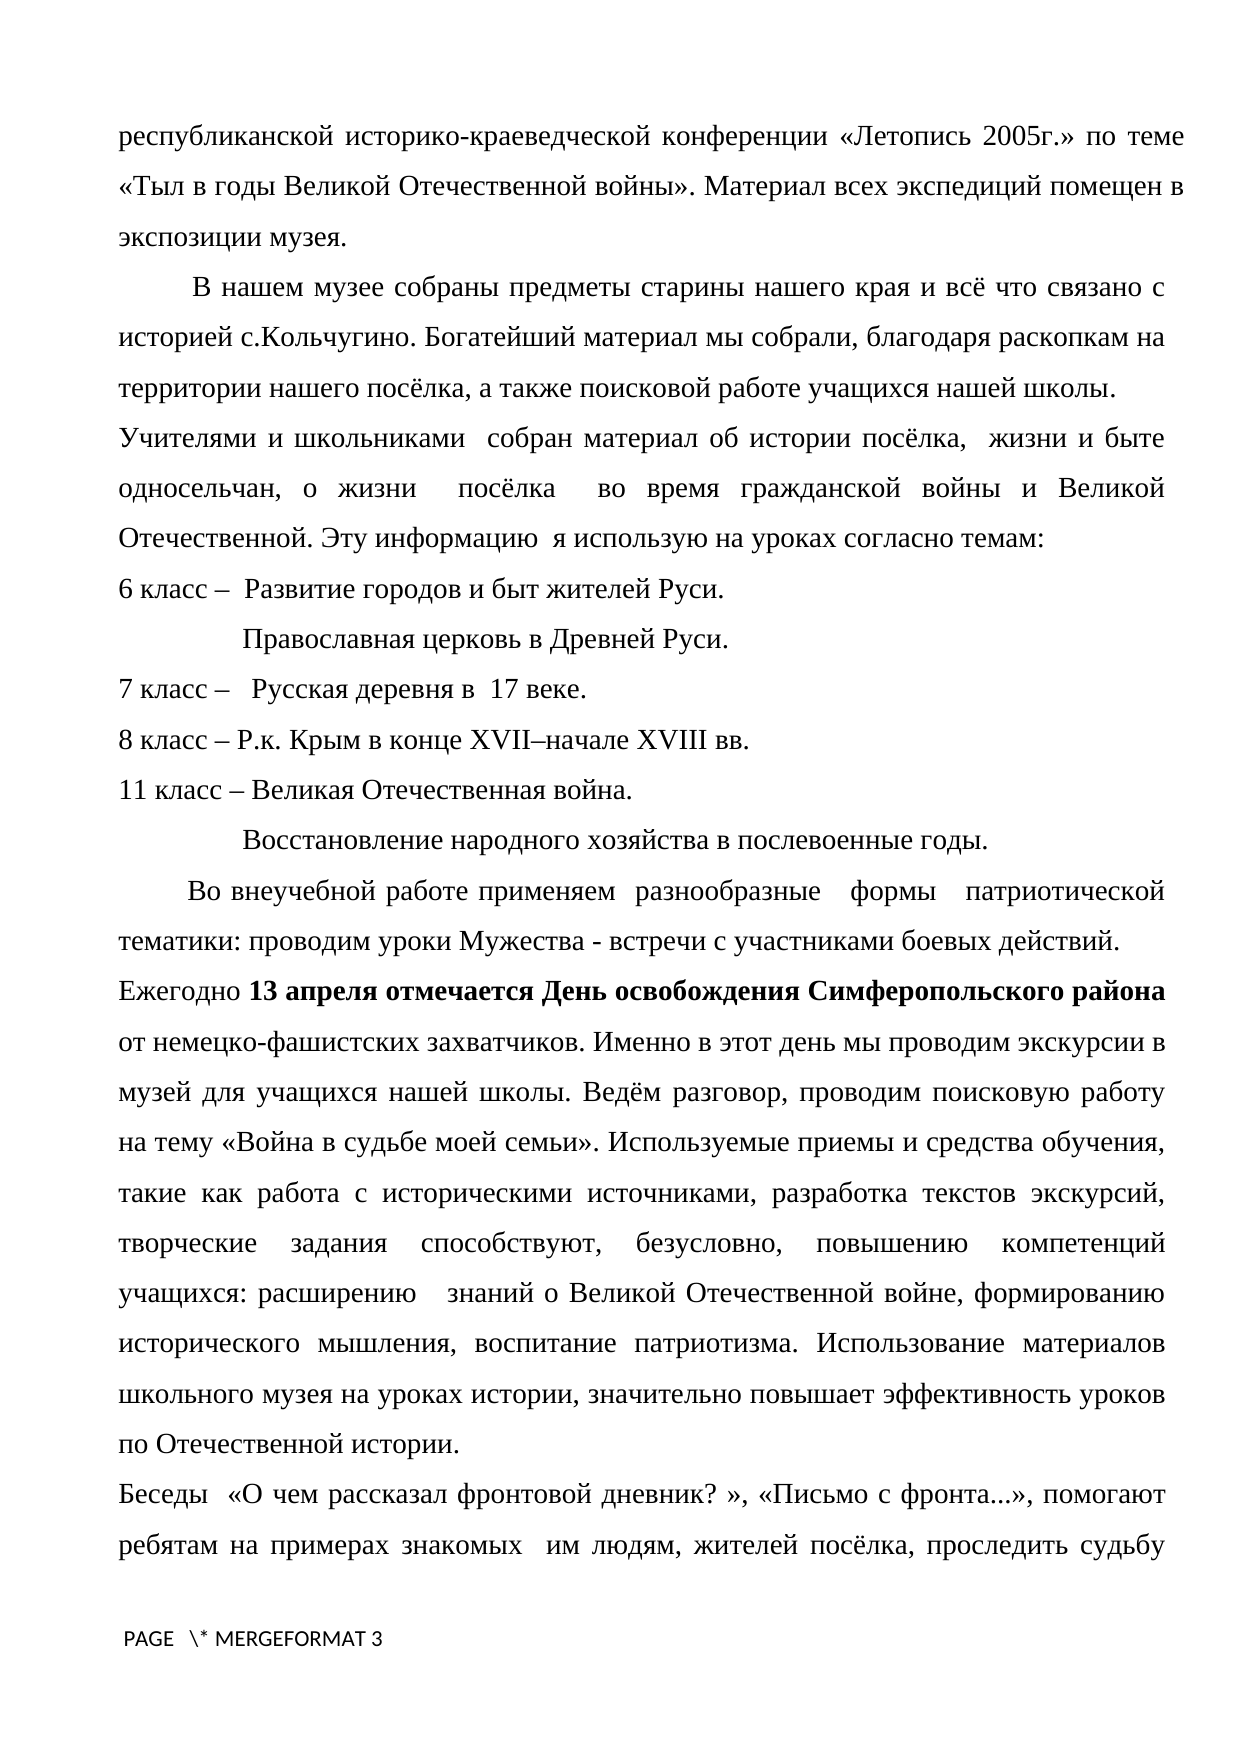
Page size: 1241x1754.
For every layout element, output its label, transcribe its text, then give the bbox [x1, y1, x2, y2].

text В нашем музее собраны предметы старины нашего края и всё что связано с историей с.Кольчугино. Богатейший материал мы собрали, благодаря раскопкам на территории нашего посёлка, а также поисковой работе учащихся нашей школы. [118, 269, 1167, 403]
text 8 класс – Р.к. Крым в конце XVII–начале XVIII вв. [118, 722, 1167, 755]
text Ежегодно 13 апреля отмечается День освобождения Симферопольского района от немецко-фашистских захватчиков. Именно в этот день мы проводим экскурсии в музей для учащихся нашей школы. Ведём разговор, проводим поисковую работу на тему «Война в судьбе моей семьи». Используемые приемы и средства обучения, такие как работа с историческими источниками, разработка текстов экскурсий, творческие задания способствуют, безусловно, повышению компетенций учащихся: расширению знаний о Великой Отечественной войне, формированию исторического мышления, воспитание патриотизма. Использование материалов школьного музея на уроках истории, значительно повышает эффективность уроков по Отечественной истории. [118, 973, 1167, 1460]
text Православная церковь в Древней Руси. [118, 621, 1167, 655]
text Во внеучебной работе применяем разнообразные формы патриотической тематики: проводим уроки Мужества - встречи с участниками боевых действий. [118, 873, 1167, 957]
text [118, 1477, 1167, 1560]
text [118, 118, 1186, 252]
text 7 класс – Русская деревня в 17 веке. [118, 672, 1167, 705]
text Учителями и школьниками собран материал об истории посёлка, жизни и быте односельчан, о жизни посёлка во время гражданской войны и Великой Отечественной. Эту информацию я использую на уроках согласно темам: [118, 420, 1167, 554]
text 11 класс – Великая Отечественная война. [118, 772, 1167, 806]
text Восстановление народного хозяйства в послевоенные годы. [118, 822, 1167, 856]
text 6 класс – Развитие городов и быт жителей Руси. [118, 571, 1167, 604]
